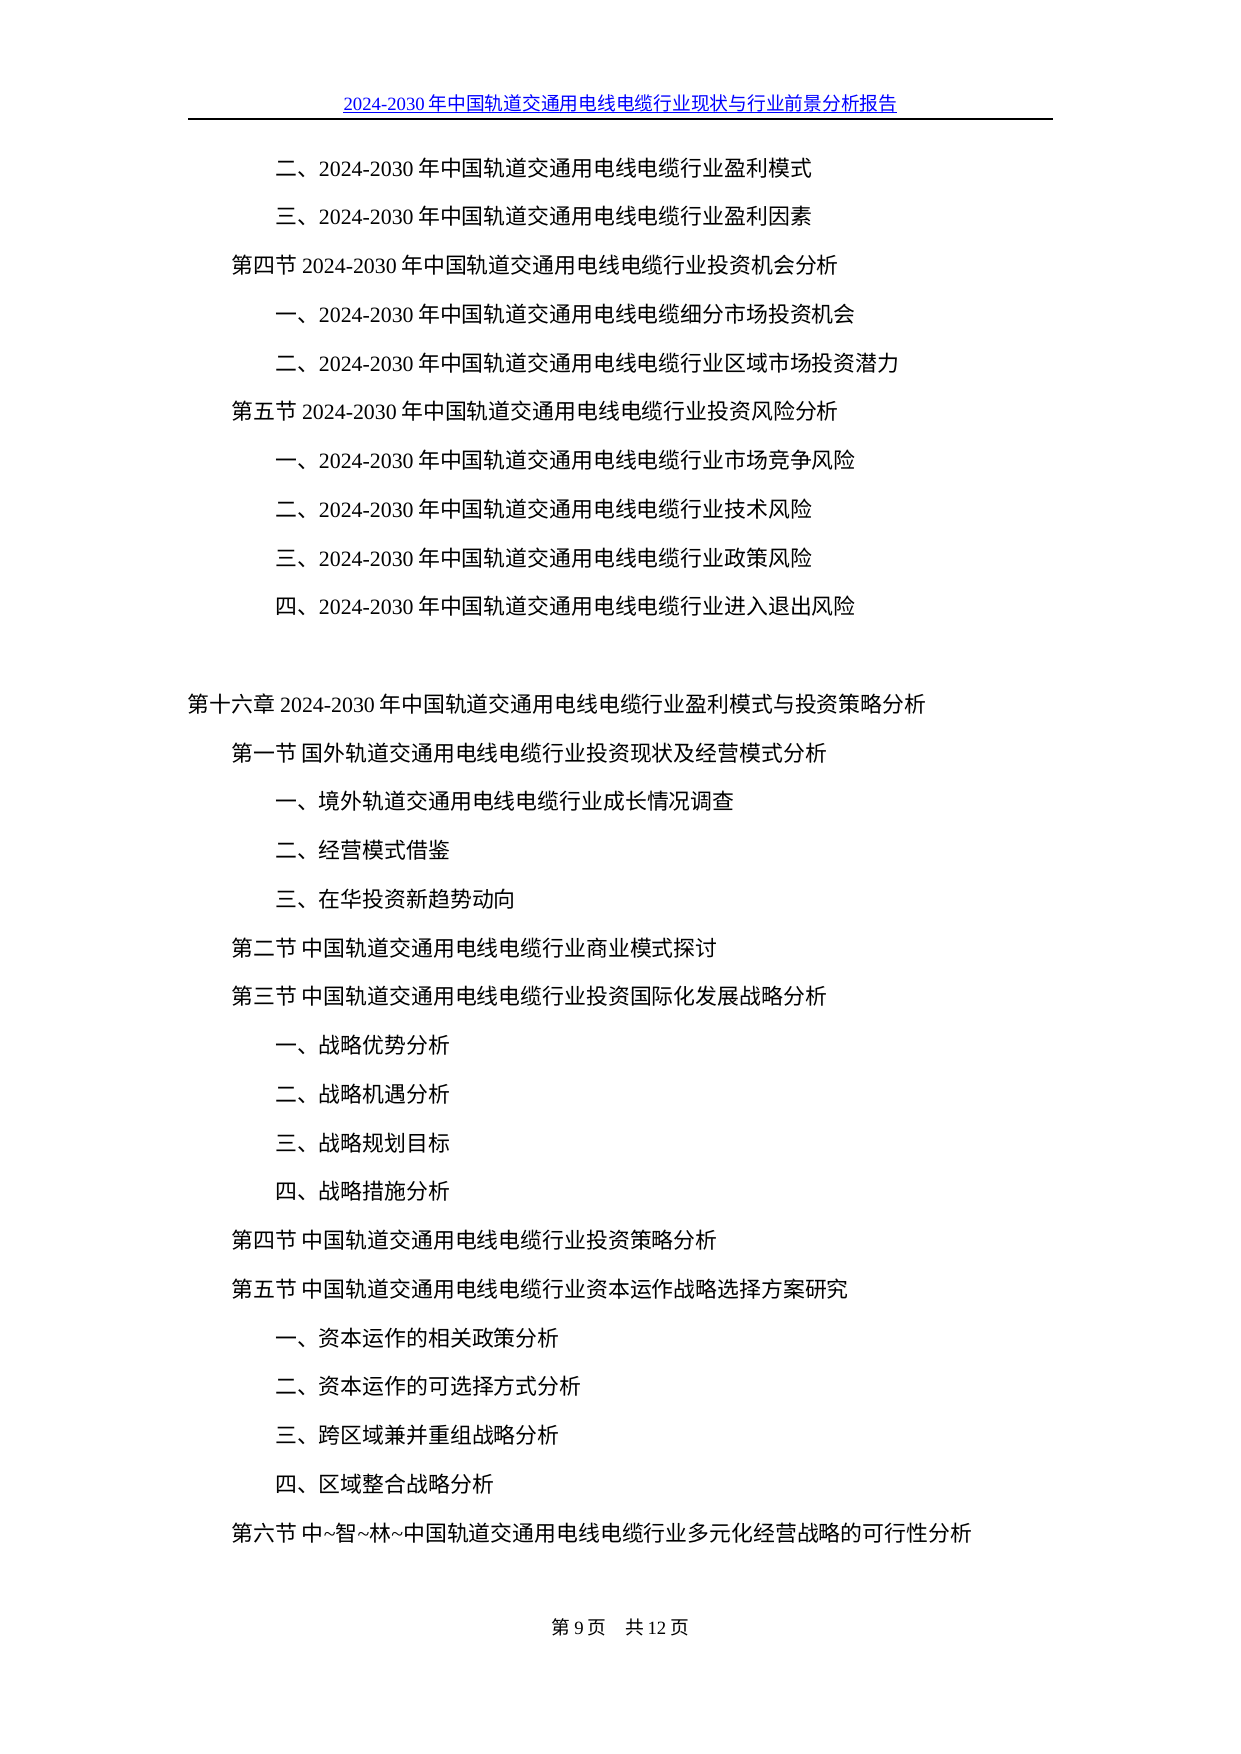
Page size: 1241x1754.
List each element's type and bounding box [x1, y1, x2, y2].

text [187, 150, 1053, 1548]
